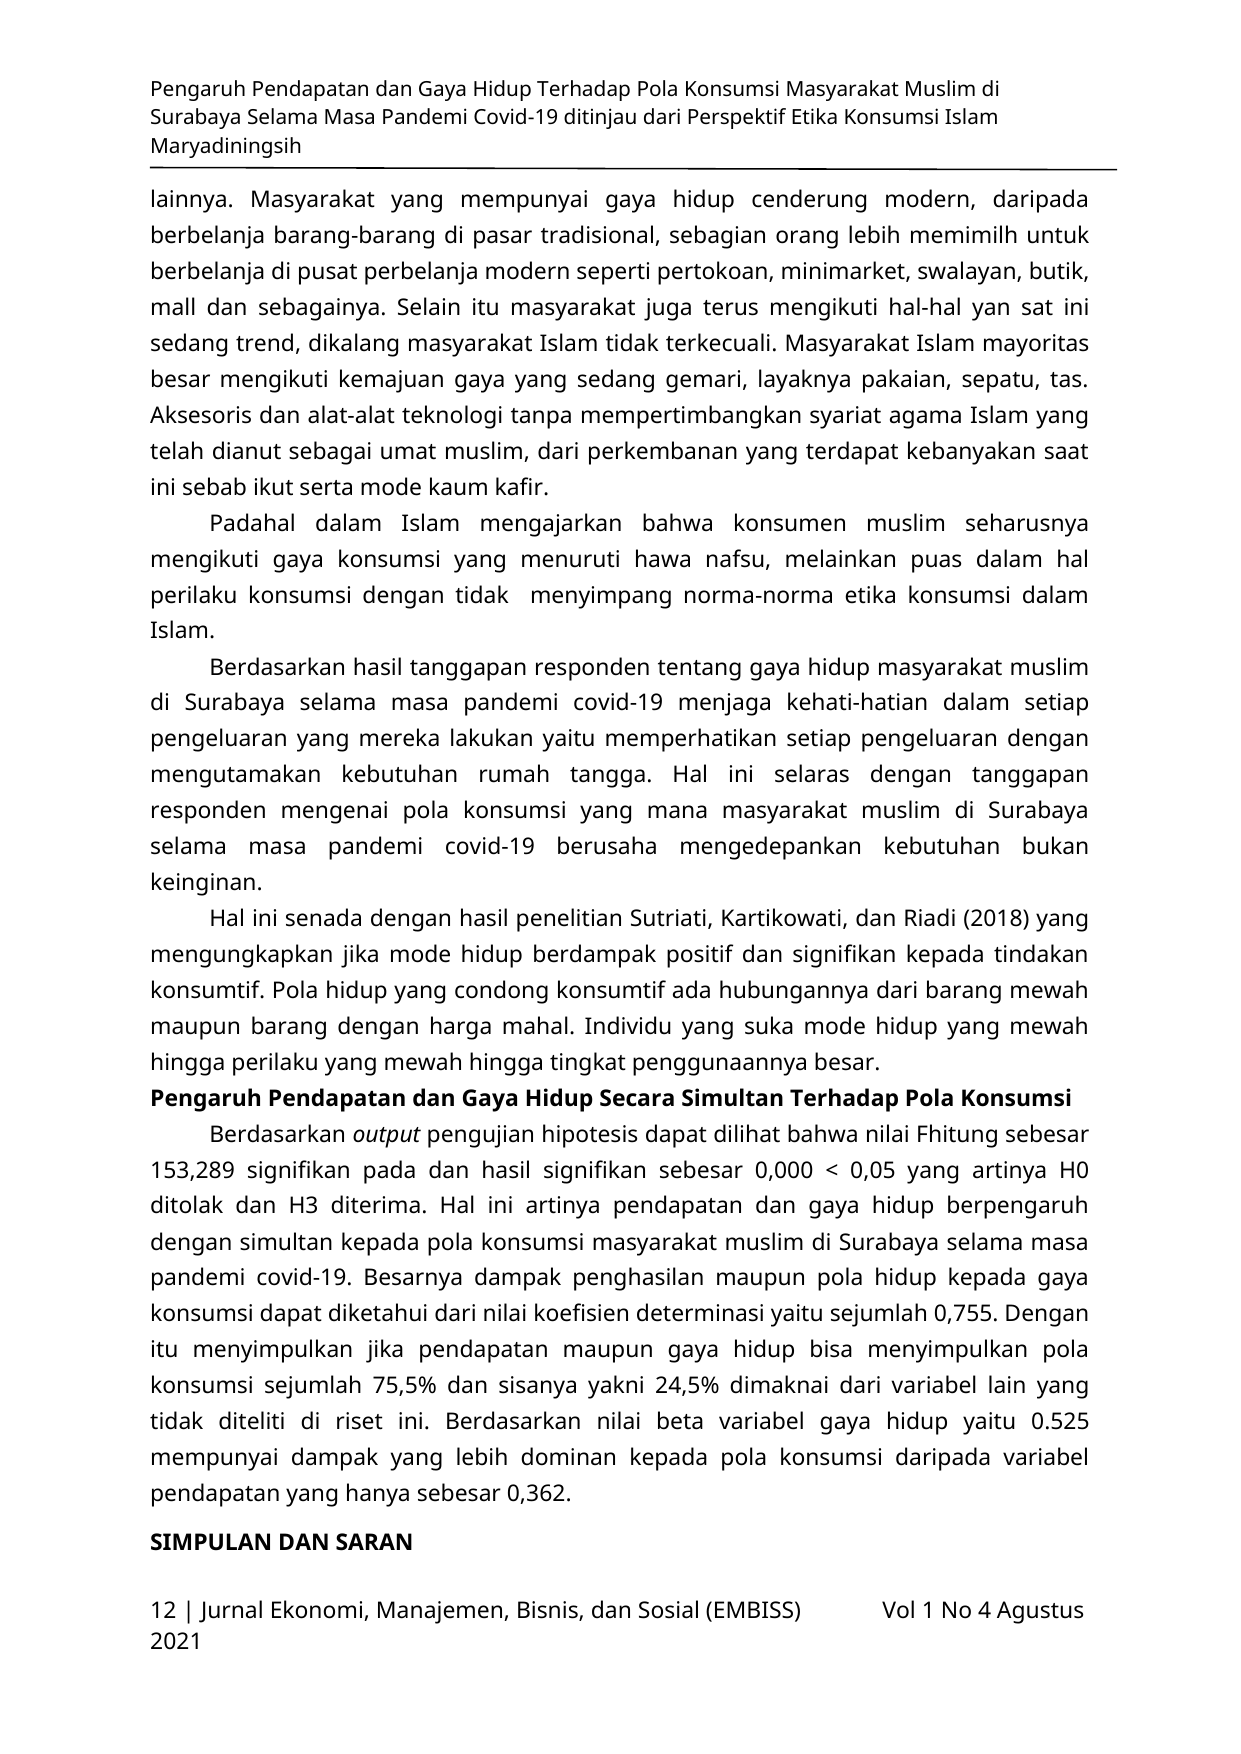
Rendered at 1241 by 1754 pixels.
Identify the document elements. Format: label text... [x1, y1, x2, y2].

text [150, 183, 1090, 502]
text Hal ini senada dengan hasil penelitian Sutriati, Kartikowati, dan Riadi (2018) yang mengungkapkan jika mode hidup berdampak positif dan signifikan kepada tindakan konsumtif. Pola hidup yang condong konsumtif ada hubungannya dari barang mewah maupun barang dengan harga mahal. Individu yang suka mode hidup yang mewah hingga perilaku yang mewah hingga tingkat penggunaannya besar. [150, 902, 1090, 1077]
text Padahal dalam Islam mengajarkan bahwa konsumen muslim seharusnya mengikuti gaya konsumsi yang menuruti hawa nafsu, melainkan puas dalam hal perilaku konsumsi dengan tidak menyimpang norma-norma etika konsumsi dalam Islam. [150, 507, 1090, 646]
text Pengaruh Pendapatan dan Gaya Hidup Secara Simultan Terhadap Pola Konsumsi [150, 1082, 1090, 1113]
text SIMPULAN DAN SARAN [150, 1525, 1090, 1557]
text Berdasarkan output pengujian hipotesis dapat dilihat bahwa nilai Fhitung sebesar 153,289 signifikan pada dan hasil signifikan sebesar 0,000 < 0,05 yang artinya H0 ditolak dan H3 diterima. Hal ini artinya pendapatan dan gaya hidup berpengaruh dengan simultan kepada pola konsumsi masyarakat muslim di Surabaya selama masa pandemi covid-19. Besarnya dampak penghasilan maupun pola hidup kepada gaya konsumsi dapat diketahui dari nilai koefisien determinasi yaitu sejumlah 0,755. Dengan itu menyimpulkan jika pendapatan maupun gaya hidup bisa menyimpulkan pola konsumsi sejumlah 75,5% dan sisanya yakni 24,5% dimaknai dari variabel lain yang tidak diteliti di riset ini. Berdasarkan nilai beta variabel gaya hidup yaitu 0.525 mempunyai dampak yang lebih dominan kepada pola konsumsi daripada variabel pendapatan yang hanya sebesar 0,362. [150, 1118, 1090, 1508]
text Berdasarkan hasil tanggapan responden tentang gaya hidup masyarakat muslim di Surabaya selama masa pandemi covid-19 menjaga kehati-hatian dalam setiap pengeluaran yang mereka lakukan yaitu memperhatikan setiap pengeluaran dengan mengutamakan kebutuhan rumah tangga. Hal ini selaras dengan tanggapan responden mengenai pola konsumsi yang mana masyarakat muslim di Surabaya selama masa pandemi covid-19 berusaha mengedepankan kebutuhan bukan keinginan. [150, 650, 1090, 897]
